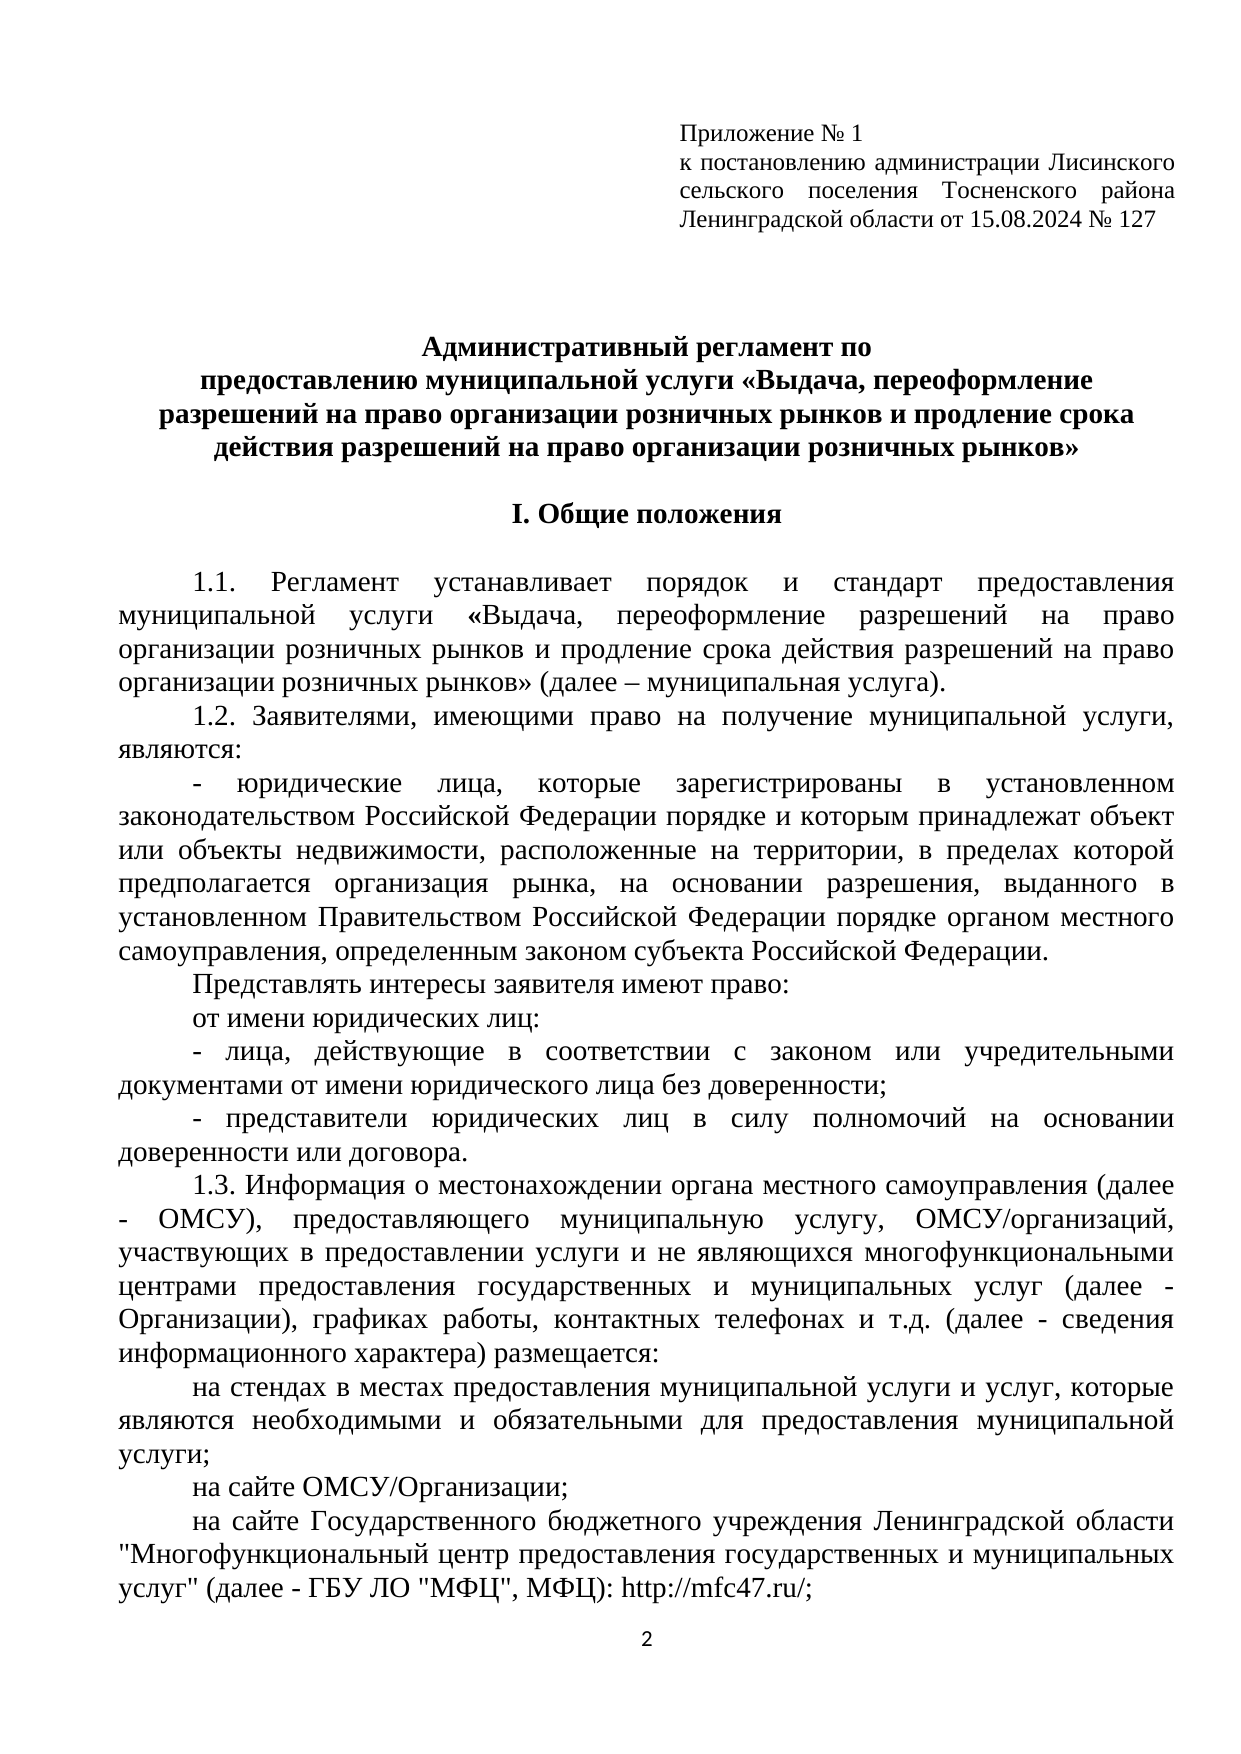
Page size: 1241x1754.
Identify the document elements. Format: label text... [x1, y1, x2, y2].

text к постановлению администрации Лисинского сельского поселения Тосненского района Ленинградской области от 15.08.2024 № 127 [679, 147, 1175, 233]
text Представлять интересы заявителя имеют право: [118, 966, 1175, 1000]
text - представители юридических лиц в силу полномочий на основании доверенности или договора. [118, 1100, 1175, 1167]
text - юридические лица, которые зарегистрированы в установленном законодательством Российской Федерации порядке и которым принадлежат объект или объекты недвижимости, расположенные на территории, в пределах которой предполагается организация рынка, на основании разрешения, выданного в установленном Правительством Российской Федерации порядке органом местного самоуправления, определенным законом субъекта Российской Федерации. [118, 765, 1175, 966]
text от имени юридических лиц: [118, 1000, 1175, 1033]
text на стендах в местах предоставления муниципальной услуги и услуг, которые являются необходимыми и обязательными для предоставления муниципальной услуги; [118, 1369, 1175, 1469]
text на сайте Государственного бюджетного учреждения Ленинградской области "Многофункциональный центр предоставления государственных и муниципальных услуг" (далее - ГБУ ЛО "МФЦ", МФЦ): http://mfc47.ru/; [118, 1503, 1175, 1603]
text I. Общие положения [118, 497, 1175, 530]
text 1.3. Информация о местонахождении органа местного самоуправления (далее - ОМСУ), предоставляющего муниципальную услугу, ОМСУ/организаций, участвующих в предоставлении услуги и не являющихся многофункциональными центрами предоставления государственных и муниципальных услуг (далее - Организации), графиках работы, контактных телефонах и т.д. (далее - сведения информационного характера) размещается: [118, 1167, 1175, 1369]
text на сайте ОМСУ/Организации; [118, 1469, 1175, 1503]
text предоставлению муниципальной услуги «Выдача, переоформление разрешений на право организации розничных рынков и продление срока действия разрешений на право организации розничных рынков» [118, 362, 1175, 463]
text Приложение № 1 [679, 118, 1175, 147]
text - лица, действующие в соответствии с законом или учредительными документами от имени юридического лица без доверенности; [118, 1033, 1175, 1100]
text 1.2. Заявителями, имеющими право на получение муниципальной услуги, являются: [118, 698, 1175, 765]
text Административный регламент по [118, 329, 1175, 362]
text 1.1. Регламент устанавливает порядок и стандарт предоставления муниципальной услуги «Выдача, переоформление разрешений на право организации розничных рынков и продление срока действия разрешений на право организации розничных рынков» (далее – муниципальная услуга). [118, 564, 1175, 698]
